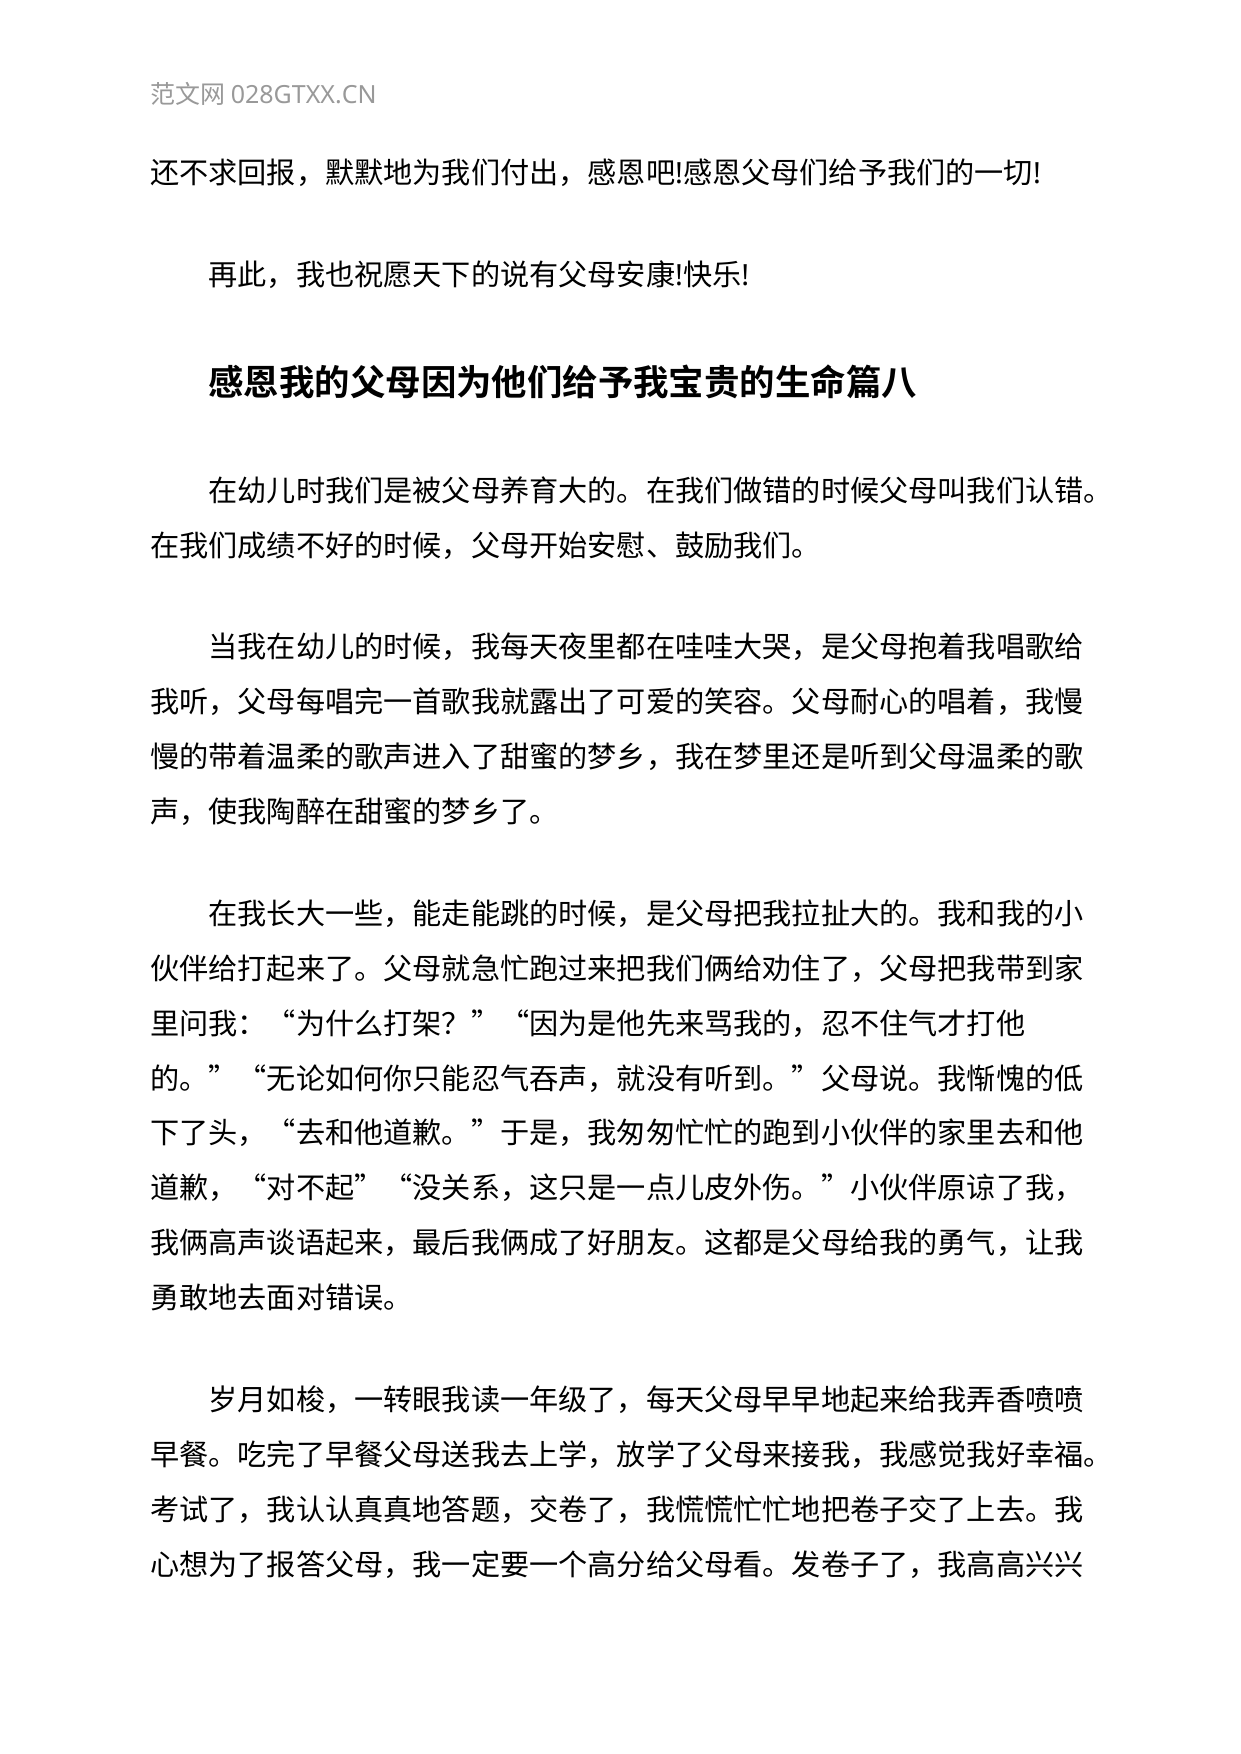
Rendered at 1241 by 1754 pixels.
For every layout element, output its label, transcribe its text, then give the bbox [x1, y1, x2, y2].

text 在幼儿时我们是被父母养育大的。在我们做错的时候父母叫我们认错。在我们成绩不好的时候，父母开始安慰、鼓励我们。 [150, 467, 1090, 564]
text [150, 1377, 1090, 1583]
text 在我长大一些，能走能跳的时候，是父母把我拉扯大的。我和我的小伙伴给打起来了。父母就急忙跑过来把我们俩给劝住了，父母把我带到家里问我：“为什么打架？”“因为是他先来骂我的，忍不住气才打他的。”“无论如何你只能忍气吞声，就没有听到。”父母说。我惭愧的低下了头，“去和他道歉。”于是，我匆匆忙忙的跑到小伙伴的家里去和他道歉，“对不起”“没关系，这只是一点儿皮外伤。”小伙伴原谅了我，我俩高声谈语起来，最后我俩成了好朋友。这都是父母给我的勇气，让我勇敢地去面对错误。 [150, 891, 1090, 1317]
text 感恩我的父母因为他们给予我宝贵的生命篇八 [150, 354, 1090, 405]
text 当我在幼儿的时候，我每天夜里都在哇哇大哭，是父母抱着我唱歌给我听，父母每唱完一首歌我就露出了可爱的笑容。父母耐心的唱着，我慢慢的带着温柔的歌声进入了甜蜜的梦乡，我在梦里还是听到父母温柔的歌声，使我陶醉在甜蜜的梦乡了。 [150, 624, 1090, 831]
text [150, 150, 1090, 192]
text 再此，我也祝愿天下的说有父母安康!快乐! [150, 252, 1090, 294]
